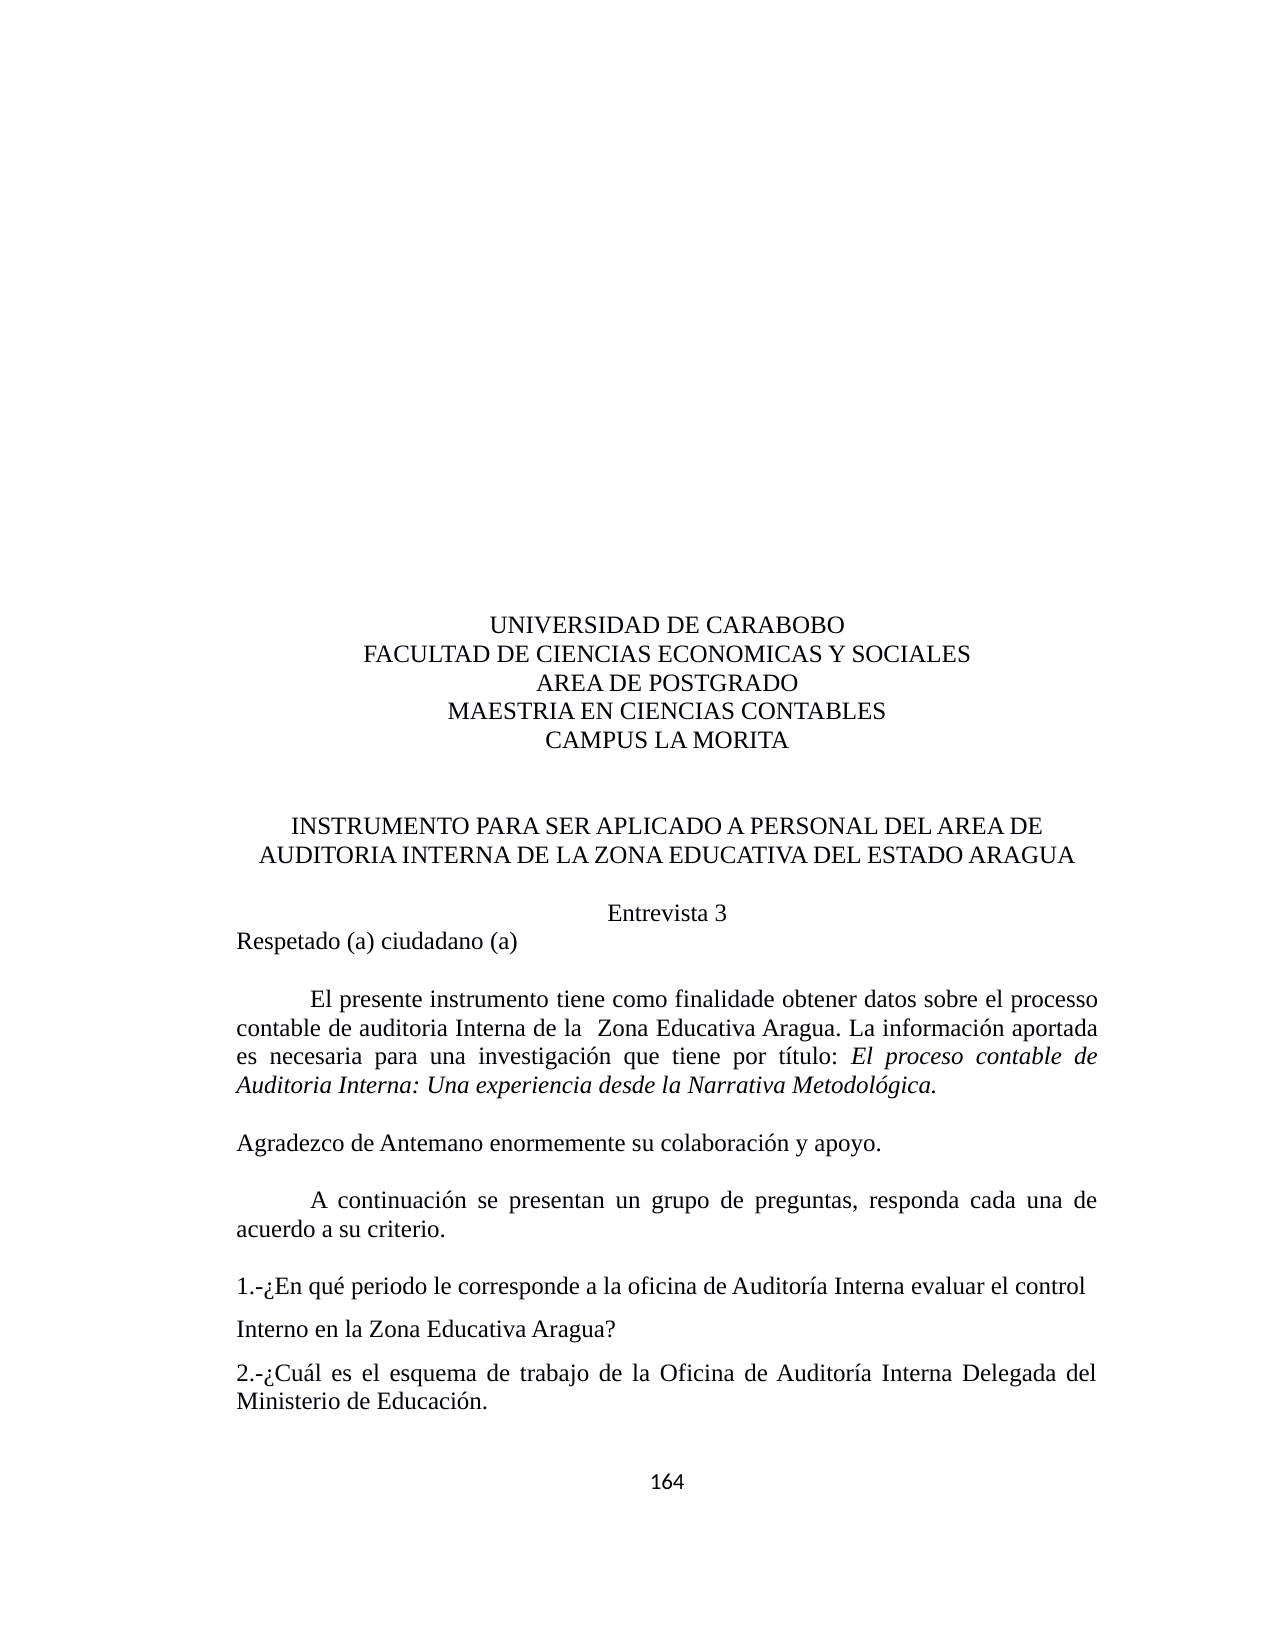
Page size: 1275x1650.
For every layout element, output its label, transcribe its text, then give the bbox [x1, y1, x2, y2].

text 1.-¿En qué periodo le corresponde a la oficina de Auditoría Interna evaluar el control Interno en la Zona Educativa Aragua? [236, 1271, 1098, 1343]
text CAMPUS LA MORITA [236, 725, 1098, 754]
text MAESTRIA EN CIENCIAS CONTABLES [236, 696, 1098, 725]
text AREA DE POSTGRADO [236, 668, 1098, 696]
text FACULTAD DE CIENCIAS ECONOMICAS Y SOCIALES [236, 639, 1098, 668]
text INSTRUMENTO PARA SER APLICADO A PERSONAL DEL AREA DE AUDITORIA INTERNA DE LA ZONA EDUCATIVA DEL ESTADO ARAGUA [236, 811, 1098, 869]
text El presente instrumento tiene como finalidade obtener datos sobre el processo contable de auditoria Interna de la Zona Educativa Aragua. La información aportada es necesaria para una investigación que tiene por título: El proceso contable de Auditoria Interna: Una experiencia desde la Narrativa Metodológica. [236, 984, 1098, 1099]
text 2.-¿Cuál es el esquema de trabajo de la Oficina de Auditoría Interna Delegada del Ministerio de Educación. [236, 1358, 1098, 1415]
text Respetado (a) ciudadano (a) [236, 926, 1098, 955]
text A continuación se presentan un grupo de preguntas, responda cada una de acuerdo a su criterio. [236, 1185, 1098, 1243]
text Agradezco de Antemano enormemente su colaboración y apoyo. [236, 1128, 1098, 1156]
text UNIVERSIDAD DE CARABOBO [236, 610, 1098, 639]
text Entrevista 3 [236, 898, 1098, 926]
